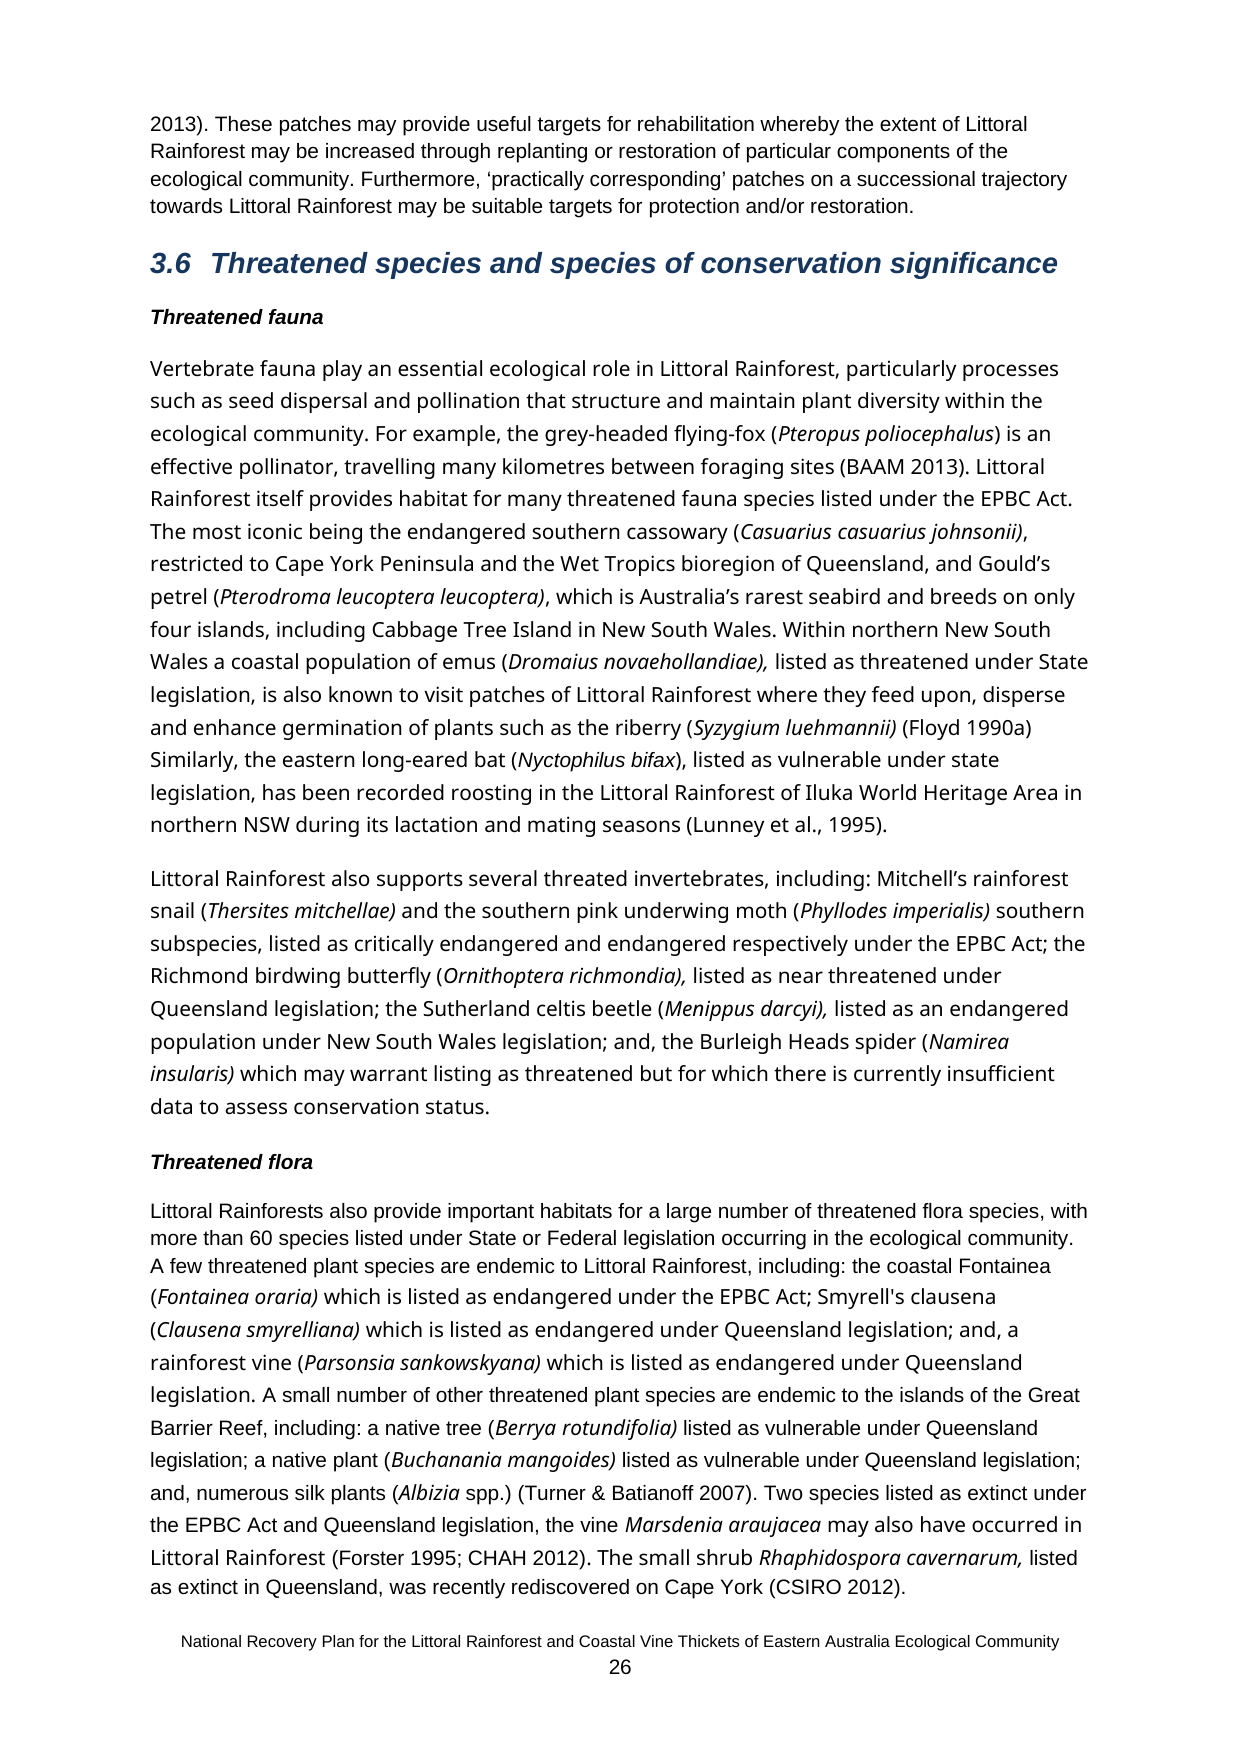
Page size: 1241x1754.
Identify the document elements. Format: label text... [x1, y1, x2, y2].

subtitle Threatened flora [150, 1150, 1090, 1174]
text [150, 111, 1090, 218]
text Littoral Rainforests also provide important habitats for a large number of threatened flora species, with more than 60 species listed under State or Federal legislation occurring in the ecological community. A few threatened plant species are endemic to Littoral Rainforest, including: the coastal Fontainea (Fontainea oraria) which is listed as endangered under the EPBC Act; Smyrell's clausena (Clausena smyrelliana) which is listed as endangered under Queensland legislation; and, a rainforest vine (Parsonsia sankowskyana) which is listed as endangered under Queensland legislation. A small number of other threatened plant species are endemic to the islands of the Great Barrier Reef, including: a native tree (Berrya rotundifolia) listed as vulnerable under Queensland legislation; a native plant (Buchanania mangoides) listed as vulnerable under Queensland legislation; and, numerous silk plants (Albizia spp.) (Turner & Batianoff 2007). Two species listed as extinct under the EPBC Act and Queensland legislation, the vine Marsdenia araujacea may also have occurred in Littoral Rainforest (Forster 1995; CHAH 2012). The small shrub Rhaphidospora cavernarum, listed as extinct in Queensland, was recently rediscovered on Cape York (CSIRO 2012). [150, 1199, 1090, 1599]
text Vertebrate fauna play an essential ecological role in Littoral Rainforest, particularly processes such as seed dispersal and pollination that structure and maintain plant diversity within the ecological community. For example, the grey-headed flying-fox (Pteropus poliocephalus) is an effective pollinator, travelling many kilometres between foraging sites (BAAM 2013). Littoral Rainforest itself provides habitat for many threatened fauna species listed under the EPBC Act. The most iconic being the endangered southern cassowary (Casuarius casuarius johnsonii), restricted to Cape York Peninsula and the Wet Tropics bioregion of Queensland, and Gould’s petrel (Pterodroma leucoptera leucoptera), which is Australia’s rarest seabird and breeds on only four islands, including Cabbage Tree Island in New South Wales. Within northern New South Wales a coastal population of emus (Dromaius novaehollandiae), listed as threatened under State legislation, is also known to visit patches of Littoral Rainforest where they feed upon, disperse and enhance germination of plants such as the riberry (Syzygium luehmannii) (Floyd 1990a) Similarly, the eastern long-eared bat (Nyctophilus bifax), listed as vulnerable under state legislation, has been recorded roosting in the Littoral Rainforest of Iluka World Heritage Area in northern NSW during its lactation and mating seasons (Lunney et al., 1995). [150, 354, 1090, 839]
subtitle Threatened fauna [150, 305, 1090, 329]
subtitle Threatened species and species of conservation significance [150, 246, 1090, 280]
text Littoral Rainforest also supports several threated invertebrates, including: Mitchell’s rainforest snail (Thersites mitchellae) and the southern pink underwing moth (Phyllodes imperialis) southern subspecies, listed as critically endangered and endangered respectively under the EPBC Act; the Richmond birdwing butterfly (Ornithoptera richmondia), listed as near threatened under Queensland legislation; the Sutherland celtis beetle (Menippus darcyi), listed as an endangered population under New South Wales legislation; and, the Burleigh Heads spider (Namirea insularis) which may warrant listing as threatened but for which there is currently insufficient data to assess conservation status. [150, 864, 1090, 1121]
